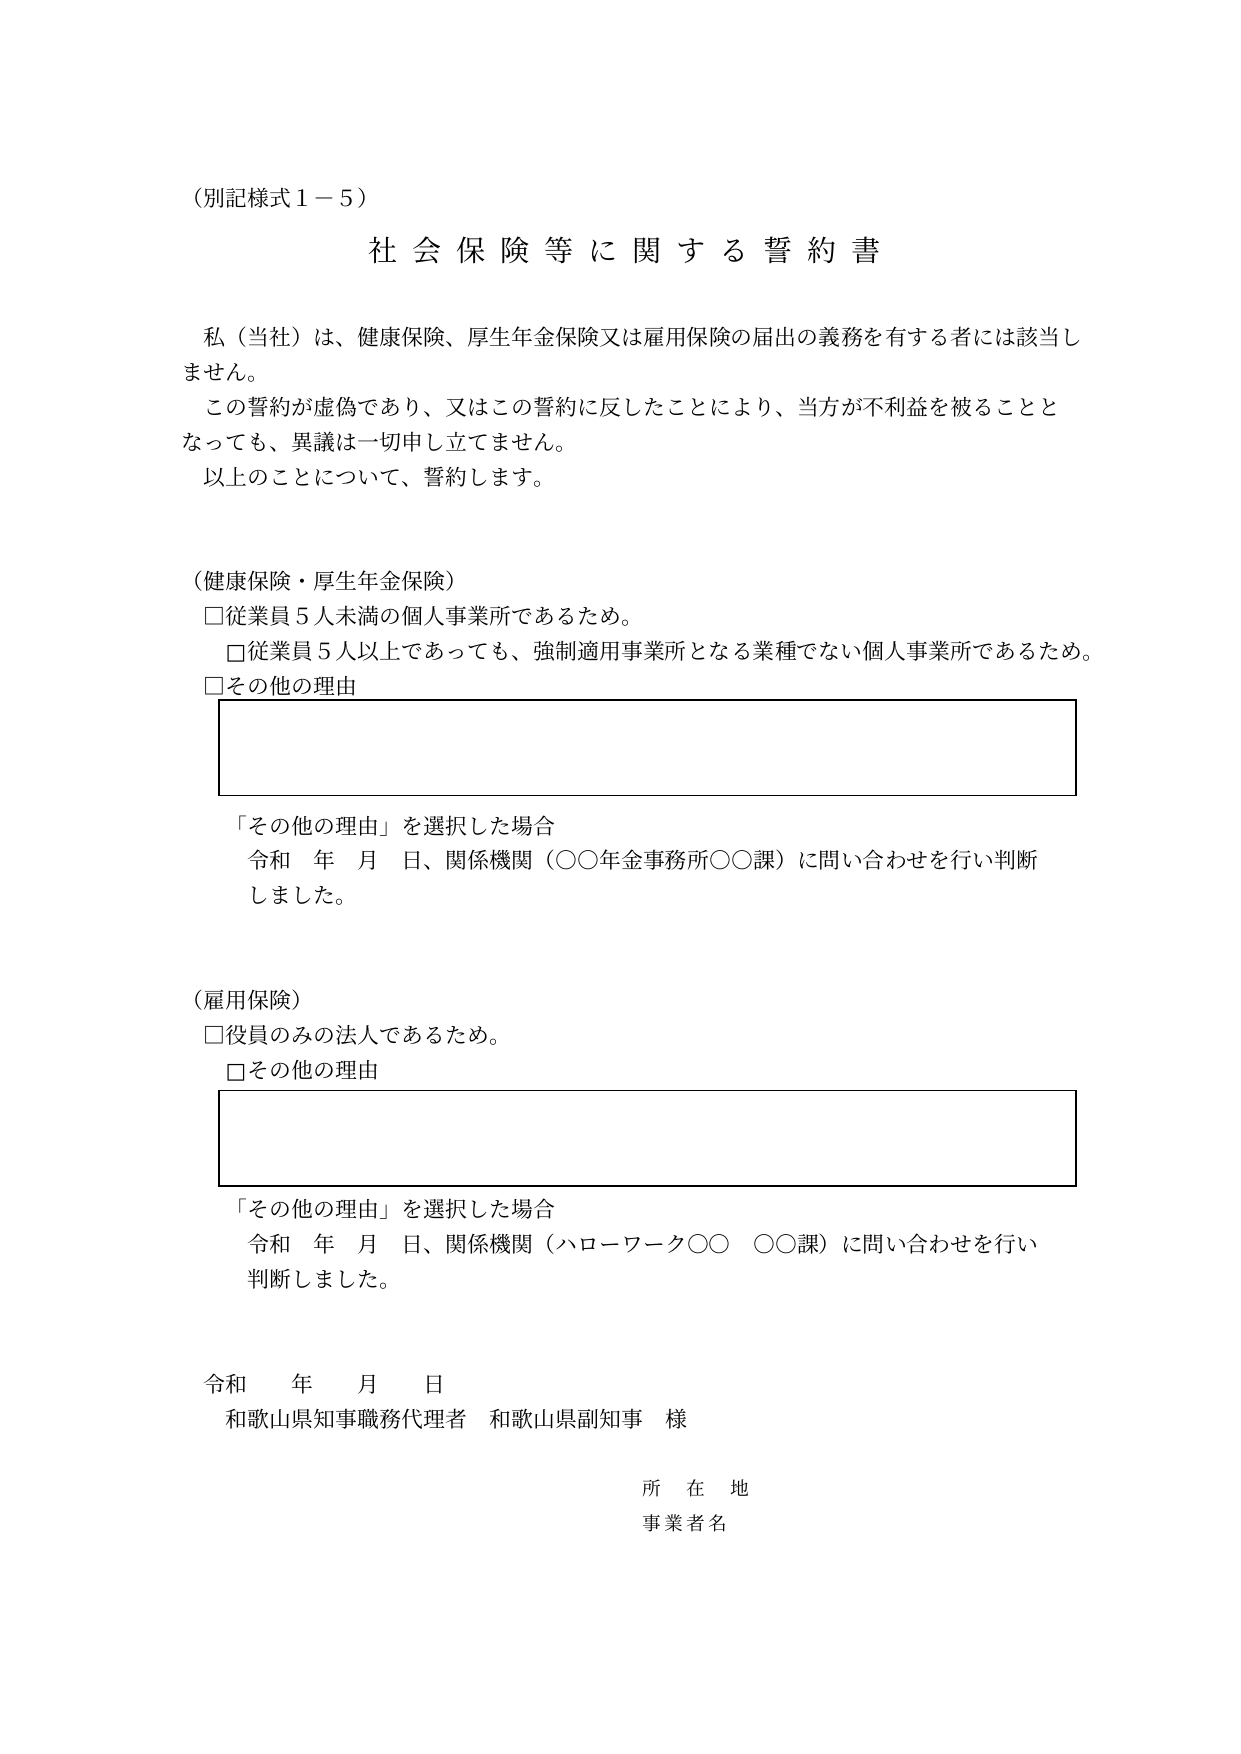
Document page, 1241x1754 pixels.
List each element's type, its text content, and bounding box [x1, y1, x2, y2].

text 令和 年 月 日、関係機関（ハローワーク○○ ○○課）に問い合わせを行い [181, 1226, 1082, 1261]
text 所 在 地 [181, 1470, 1082, 1505]
text 令和 年 月 日、関係機関（○○年金事務所○○課）に問い合わせを行い判断 [181, 842, 1082, 877]
text □その他の理由 [181, 668, 1082, 702]
text □その他の理由 [181, 1051, 1082, 1086]
text 和歌山県知事職務代理者 和歌山県副知事 様 [181, 1400, 1082, 1435]
text 令和 年 月 日 [181, 1366, 1082, 1400]
text 私（当社）は、健康保険、厚生年金保険又は雇用保険の届出の義務を有する者には該当しません。 [181, 319, 1082, 388]
text （健康保険・厚生年金保険） [181, 563, 1082, 598]
text 「その他の理由」を選択した場合 [181, 1191, 1082, 1226]
text □従業員５人以上であっても、強制適用事業所となる業種でない個人事業所であるため。 [181, 633, 1082, 668]
text （雇用保険） [181, 982, 1082, 1017]
text しました。 [181, 877, 1082, 912]
text 以上のことについて、誓約します。 [181, 458, 1082, 493]
text 事業者名 [181, 1505, 1082, 1540]
text （別記様式１－５） [181, 179, 1082, 214]
text 「その他の理由」を選択した場合 [181, 807, 1082, 842]
text □役員のみの法人であるため。 [181, 1017, 1082, 1051]
text □従業員５人未満の個人事業所であるため。 [181, 598, 1082, 633]
text 判断しました。 [181, 1261, 1082, 1296]
text この誓約が虚偽であり、又はこの誓約に反したことにより、当方が不利益を被ることとなっても、異議は一切申し立てません。 [181, 388, 1082, 458]
text 社会保険等に関する誓約書 [181, 214, 1082, 284]
